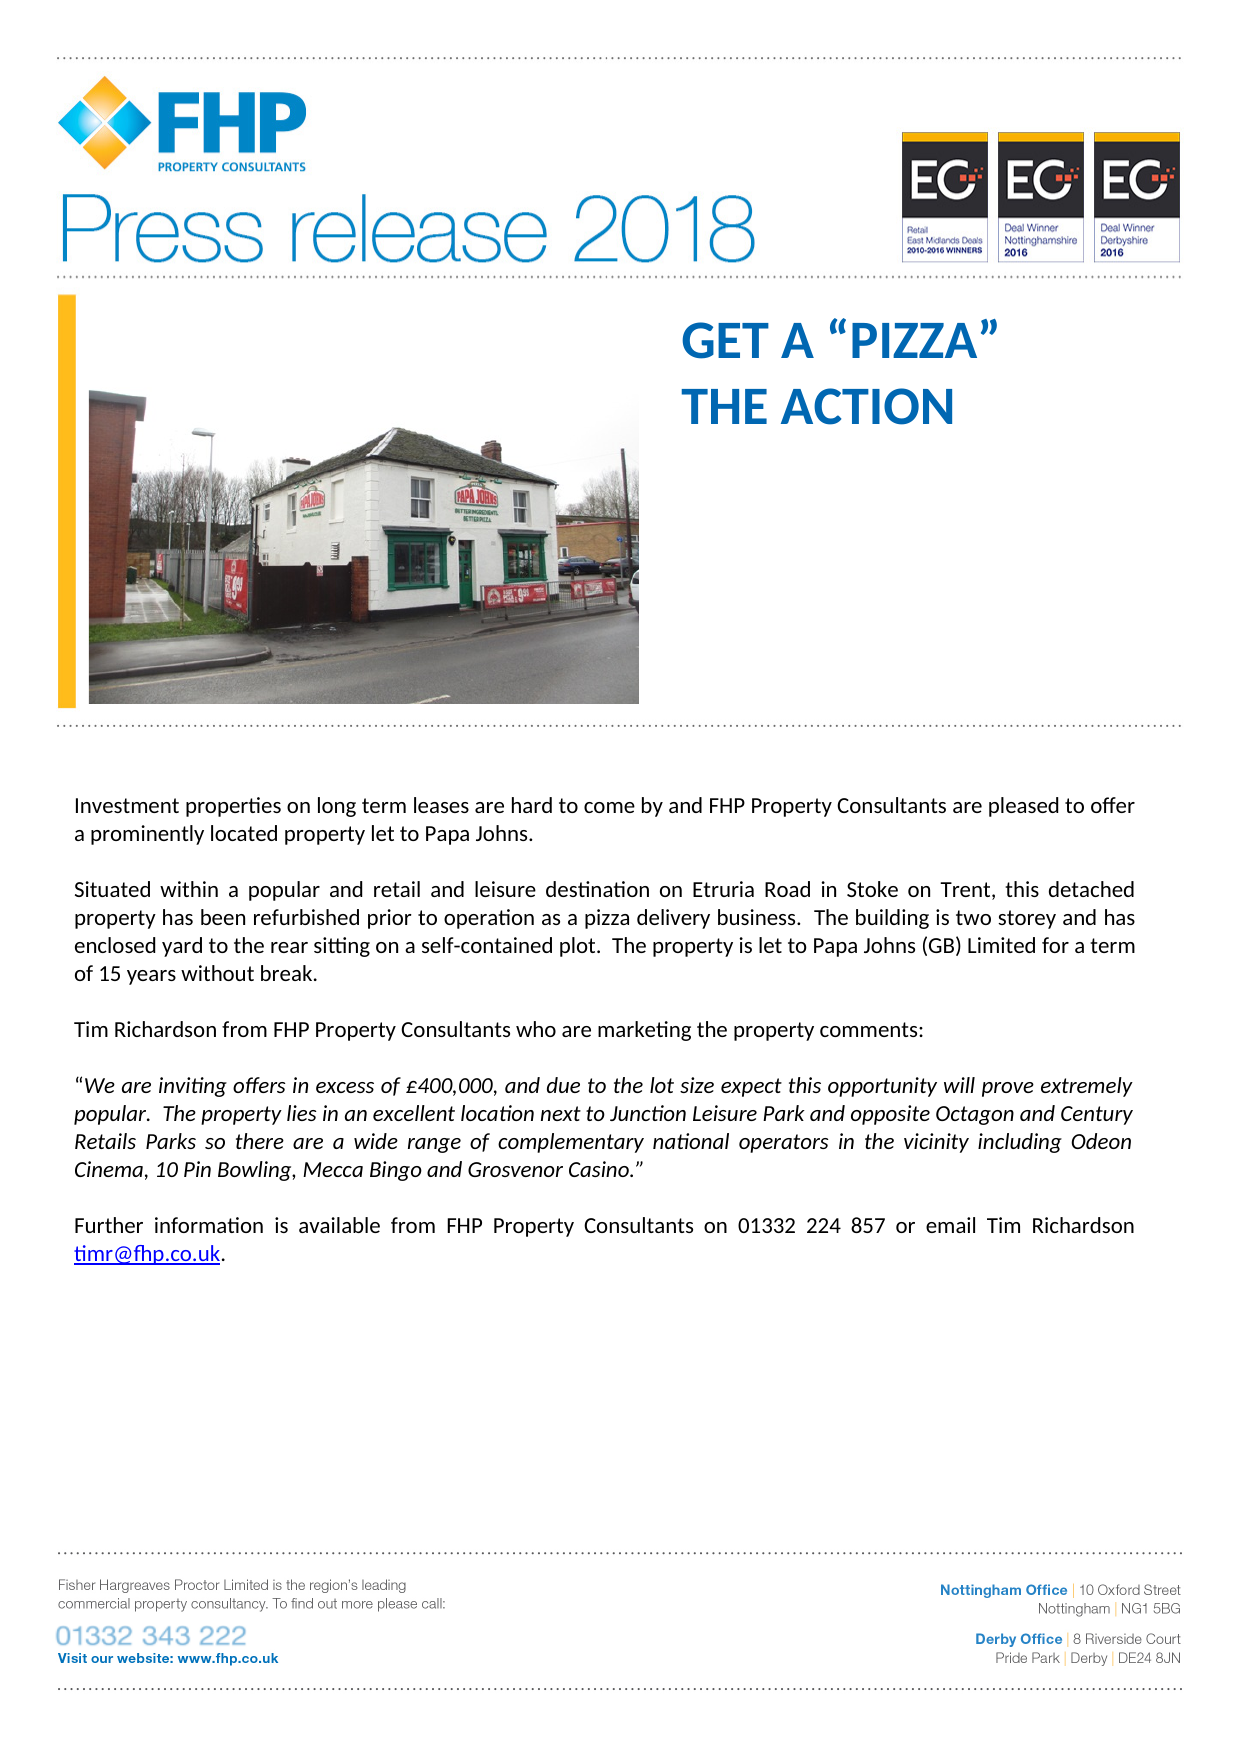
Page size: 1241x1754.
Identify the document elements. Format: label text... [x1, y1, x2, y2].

text “We are inviting offers in excess of £400,000, and due to the lot size expect this opportunity will prove extremely popular. The property lies in an excellent location next to Junction Leisure Park and opposite Octagon and Century Retails Parks so there are a wide range of complementary national operators in the vicinity including Odeon Cinema, 10 Pin Bowling, Mecca Bingo and Grosvenor Casino.” [74, 1071, 1138, 1183]
text Tim Richardson from FHP Property Consultants who are marketing the property comments: [74, 1015, 1138, 1043]
text Situated within a popular and retail and leisure destination on Etruria Road in Stoke on Trent, this detached property has been refurbished prior to operation as a pizza delivery business. The building is two storey and has enclosed yard to the rear sitting on a self-contained plot. The property is let to Papa Johns (GB) Limited for a term of 15 years without break. [74, 875, 1138, 987]
text Investment properties on long term leases are hard to come by and FHP Property Consultants are pleased to offer a prominently located property let to Papa Johns. [74, 791, 1138, 847]
text Further information is available from FHP Property Consultants on 01332 224 857 or email Tim Richardson timr@fhp.co.uk. [74, 1211, 1138, 1267]
picture [0, 1545, 1240, 1754]
picture [0, 0, 1240, 737]
